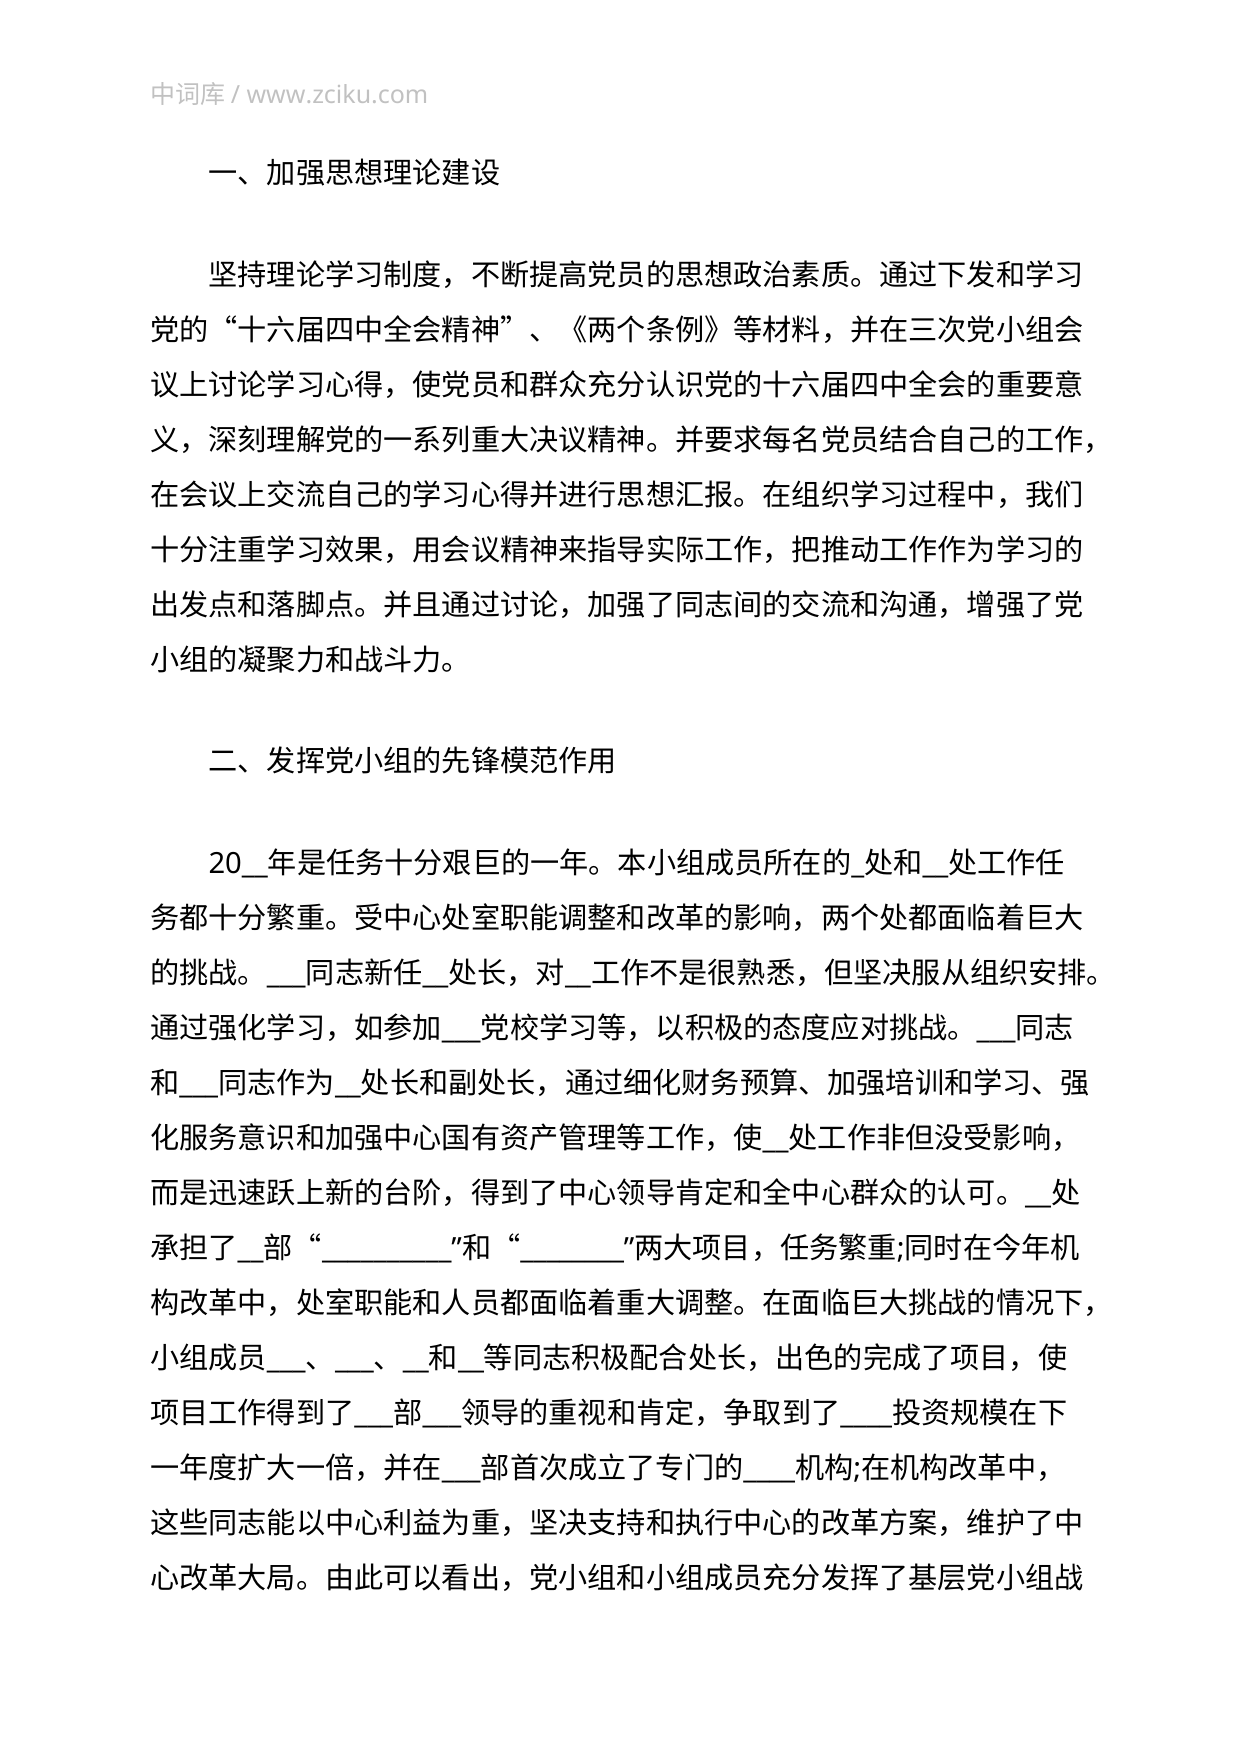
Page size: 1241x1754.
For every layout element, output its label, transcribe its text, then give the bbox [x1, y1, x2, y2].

text 一、加强思想理论建设 [150, 150, 1090, 192]
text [150, 839, 1090, 1597]
text 坚持理论学习制度，不断提高党员的思想政治素质。通过下发和学习党的“十六届四中全会精神”、《两个条例》等材料，并在三次党小组会议上讨论学习心得，使党员和群众充分认识党的十六届四中全会的重要意义，深刻理解党的一系列重大决议精神。并要求每名党员结合自己的工作，在会议上交流自己的学习心得并进行思想汇报。在组织学习过程中，我们十分注重学习效果，用会议精神来指导实际工作，把推动工作作为学习的出发点和落脚点。并且通过讨论，加强了同志间的交流和沟通，增强了党小组的凝聚力和战斗力。 [150, 252, 1090, 678]
text 二、发挥党小组的先锋模范作用 [150, 738, 1090, 780]
